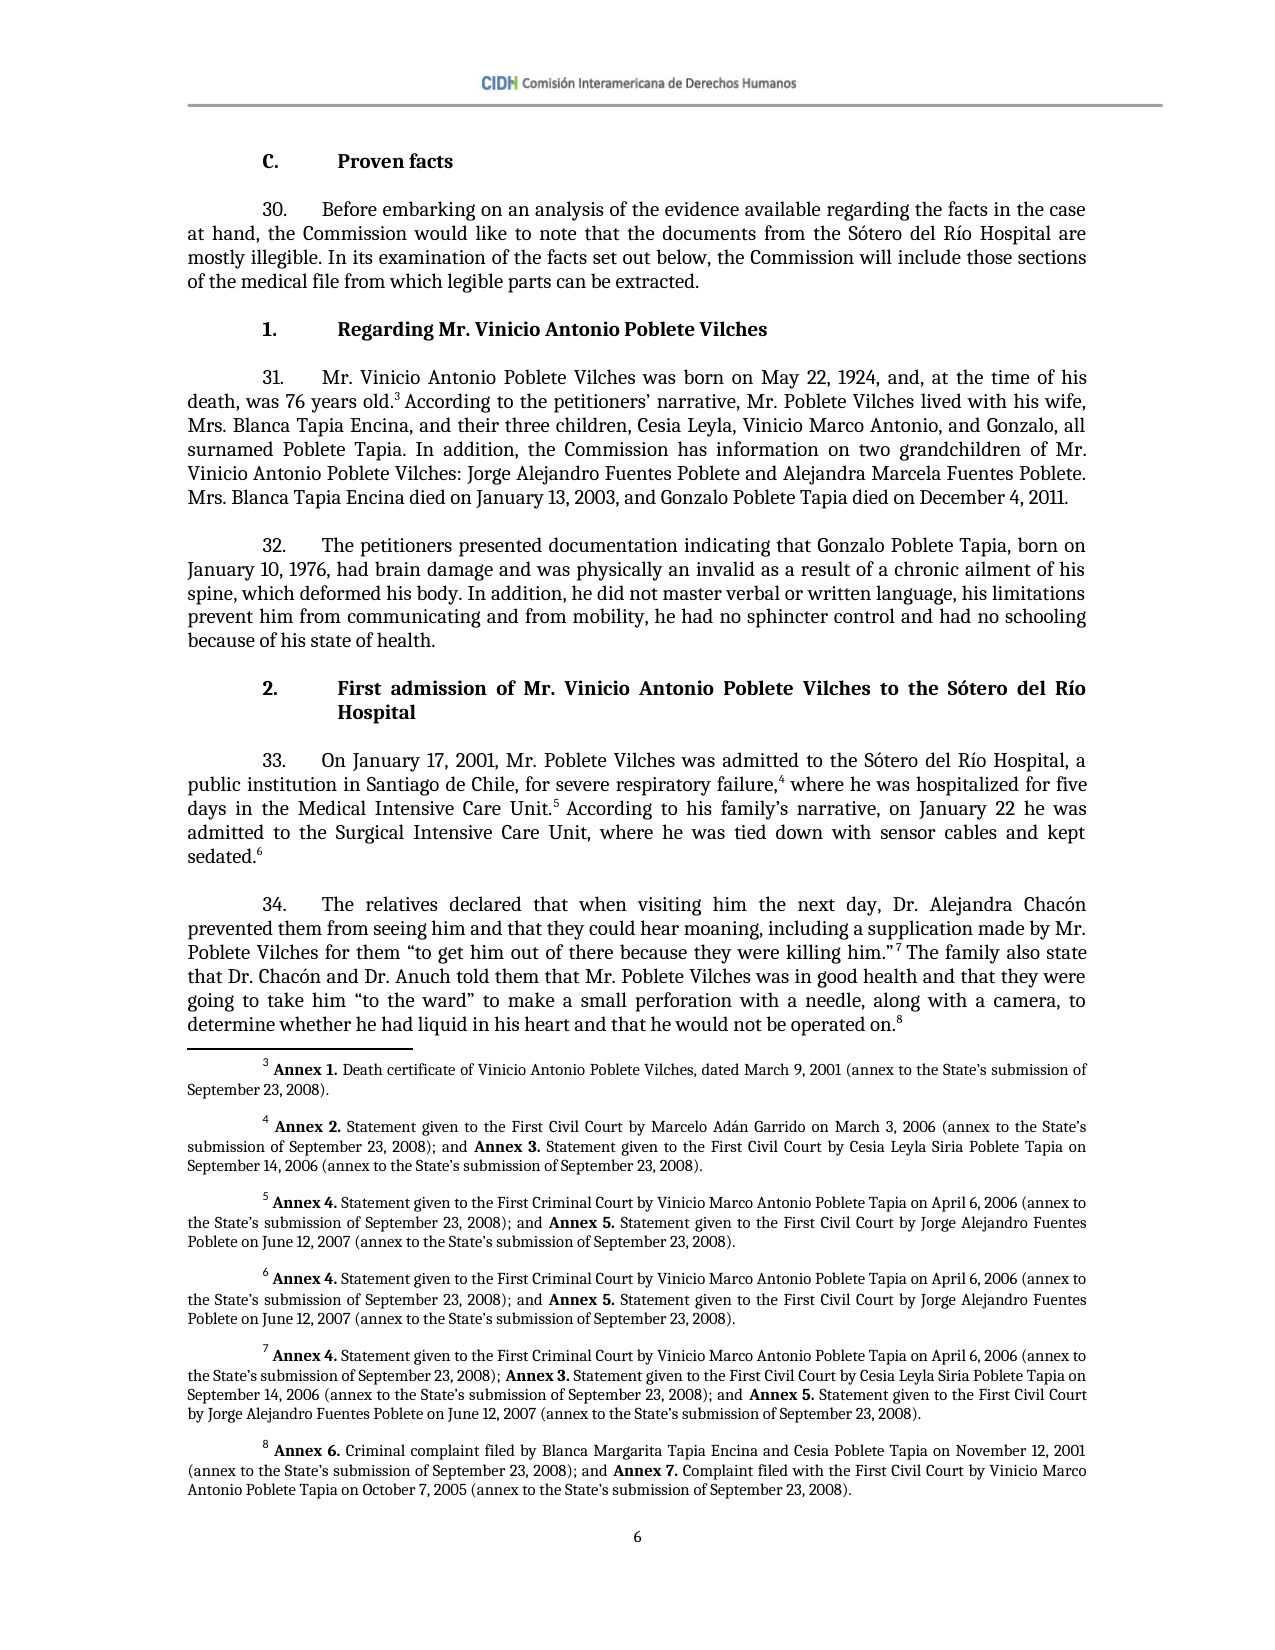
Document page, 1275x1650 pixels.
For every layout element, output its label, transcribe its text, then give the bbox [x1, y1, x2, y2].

subtitle Regarding Mr. Vinicio Antonio Poblete Vilches [262, 318, 1087, 342]
list The relatives declared that when visiting him the next day, Dr. Alejandra Chacón prevented them from seeing him and that they could hear moaning, including a supplication made by Mr. Poblete Vilches for them “to get him out of there because they were killing him.” The family also state that Dr. Chacón and Dr. Anuch told them that Mr. Poblete Vilches was in good health and that they were going to take him “to the ward” to make a small perforation with a needle, along with a camera, to determine whether he had liquid in his heart and that he would not be operated on. [187, 893, 1087, 1036]
list Before embarking on an analysis of the evidence available regarding the facts in the case at hand, the Commission would like to note that the documents from the Sótero del Río Hospital are mostly illegible. In its examination of the facts set out below, the Commission will include those sections of the medical file from which legible parts can be extracted. [187, 198, 1087, 294]
list On January 17, 2001, Mr. Poblete Vilches was admitted to the Sótero del Río Hospital, a public institution in Santiago de Chile, for severe respiratory failure, where he was hospitalized for five days in the Medical Intensive Care Unit. According to his family’s narrative, on January 22 he was admitted to the Surgical Intensive Care Unit, where he was tied down with sensor cables and kept sedated. [187, 749, 1087, 869]
subtitle Proven facts [262, 150, 1087, 174]
subtitle First admission of Mr. Vinicio Antonio Poblete Vilches to the Sótero del Río Hospital [262, 677, 1087, 725]
list Mr. Vinicio Antonio Poblete Vilches was born on May 22, 1924, and, at the time of his death, was 76 years old. According to the petitioners’ narrative, Mr. Poblete Vilches lived with his wife, Mrs. Blanca Tapia Encina, and their three children, Cesia Leyla, Vinicio Marco Antonio, and Gonzalo, all surnamed Poblete Tapia. In addition, the Commission has information on two grandchildren of Mr. Vinicio Antonio Poblete Vilches: Jorge Alejandro Fuentes Poblete and Alejandra Marcela Fuentes Poblete. Mrs. Blanca Tapia Encina died on January 13, 2003, and Gonzalo Poblete Tapia died on December 4, 2011. [187, 366, 1087, 509]
picture [476, 75, 799, 92]
list The petitioners presented documentation indicating that Gonzalo Poblete Tapia, born on January 10, 1976, had brain damage and was physically an invalid as a result of a chronic ailment of his spine, which deformed his body. In addition, he did not master verbal or written language, his limitations prevent him from communicating and from mobility, he had no sphincter control and had no schooling because of his state of health. [187, 533, 1087, 653]
